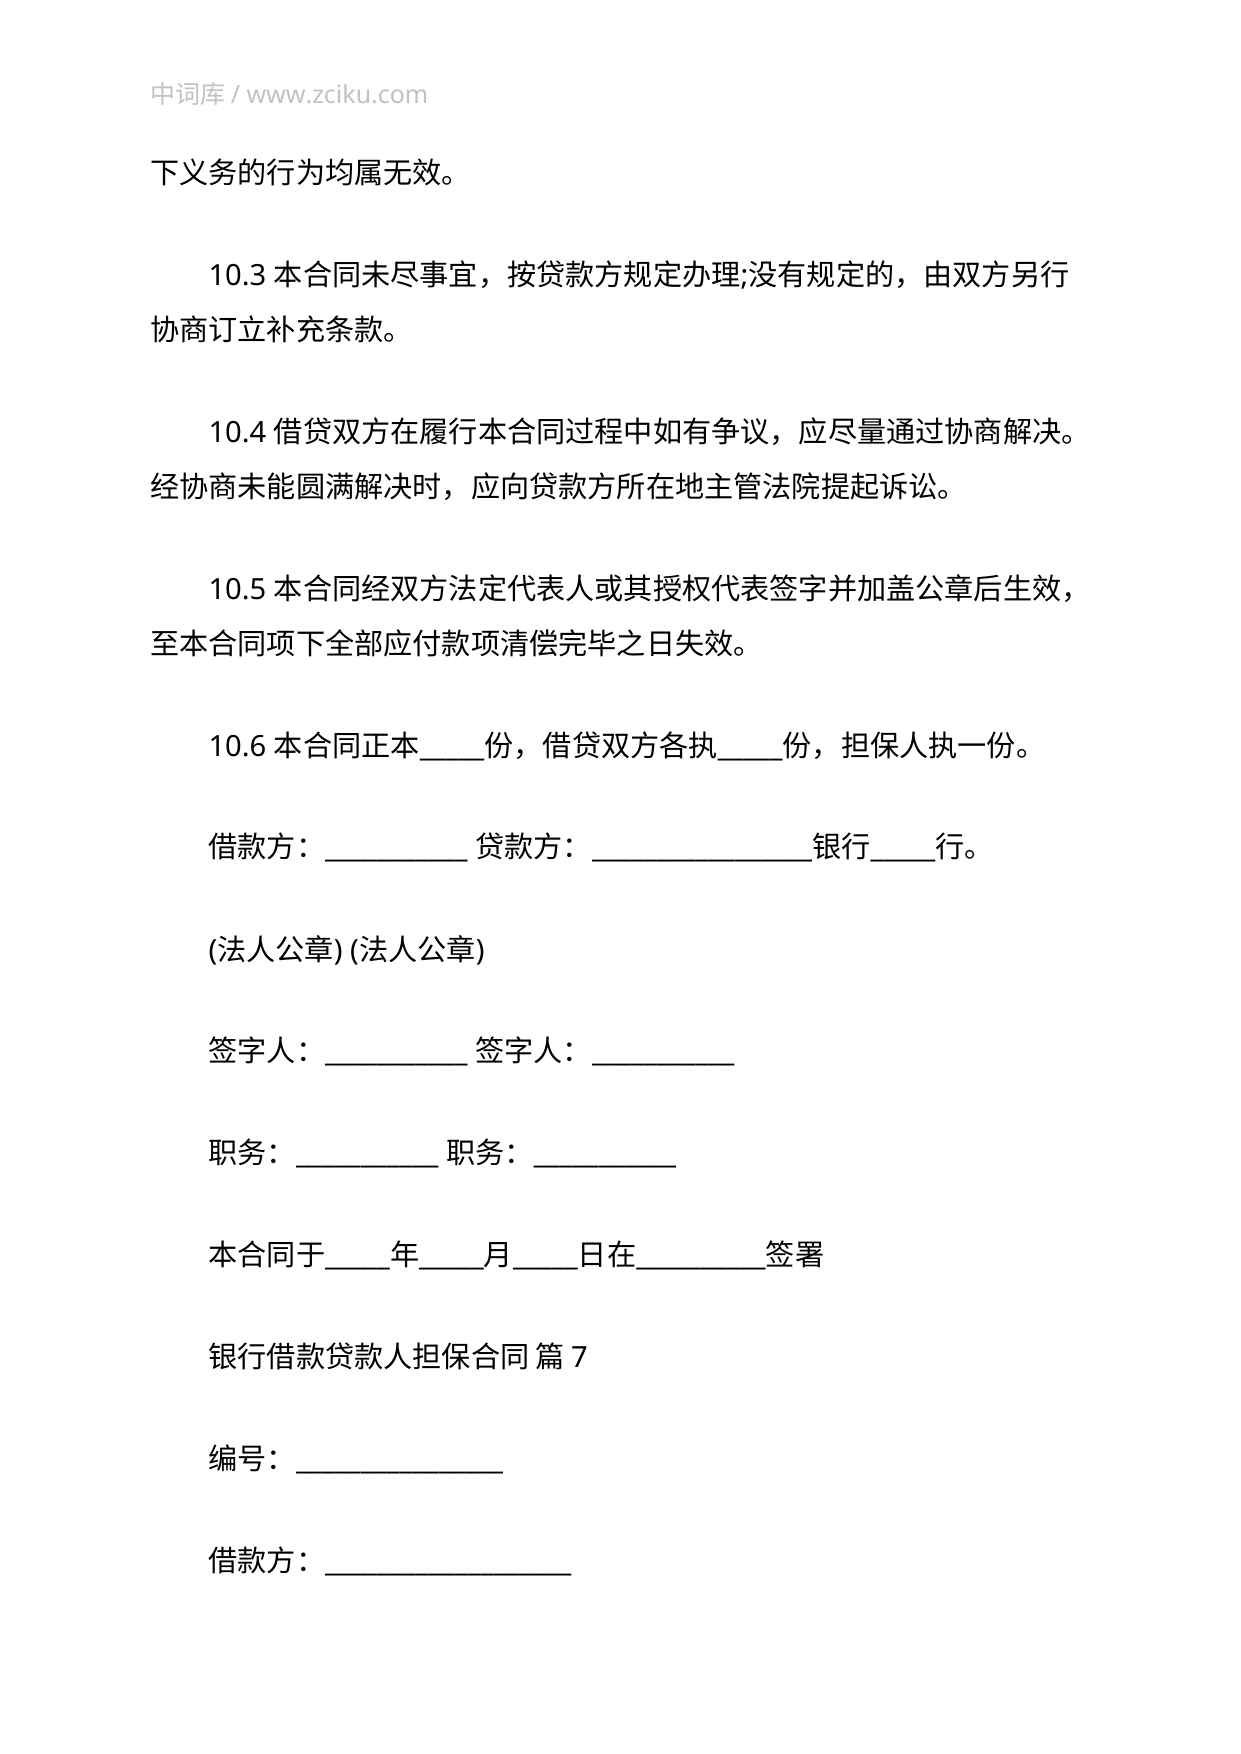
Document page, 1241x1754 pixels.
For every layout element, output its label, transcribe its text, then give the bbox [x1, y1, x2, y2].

text 签字人：___________ 签字人：___________ [150, 1028, 1090, 1070]
text 10.3 本合同未尽事宜，按贷款方规定办理;没有规定的，由双方另行协商订立补充条款。 [150, 252, 1090, 349]
text 职务：___________ 职务：___________ [150, 1130, 1090, 1172]
text 借款方：___________________ [150, 1538, 1090, 1580]
text 本合同于_____年_____月_____日在__________签署 [150, 1232, 1090, 1274]
text 10.4 借贷双方在履行本合同过程中如有争议，应尽量通过协商解决。经协商未能圆满解决时，应向贷款方所在地主管法院提起诉讼。 [150, 408, 1090, 506]
text (法人公章) (法人公章) [150, 926, 1090, 968]
text 10.6 本合同正本_____份，借贷双方各执_____份，担保人执一份。 [150, 722, 1090, 764]
text 借款方：___________ 贷款方：_________________银行_____行。 [150, 824, 1090, 866]
text 10.5 本合同经双方法定代表人或其授权代表签字并加盖公章后生效，至本合同项下全部应付款项清偿完毕之日失效。 [150, 565, 1090, 663]
text 编号：________________ [150, 1436, 1090, 1478]
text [150, 150, 1090, 192]
text 银行借款贷款人担保合同 篇7 [150, 1334, 1090, 1376]
